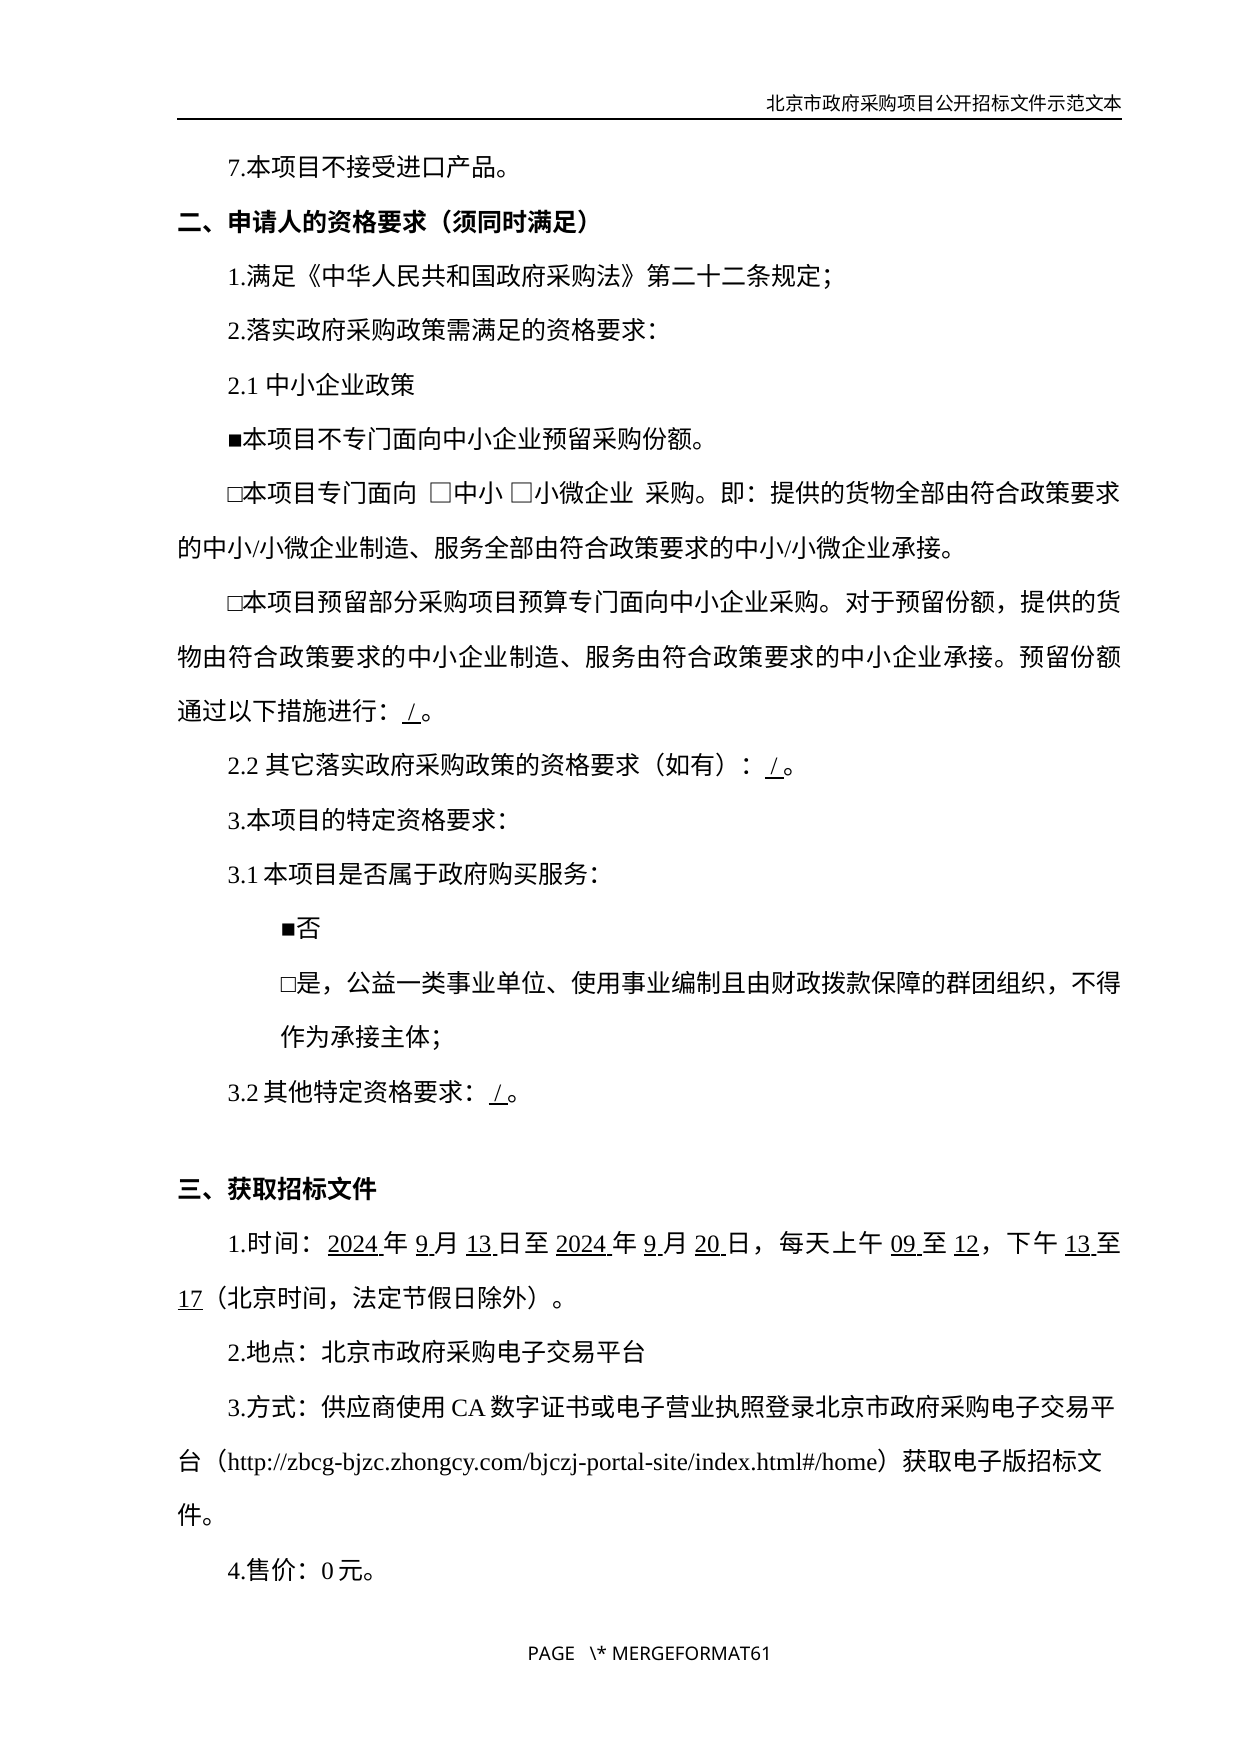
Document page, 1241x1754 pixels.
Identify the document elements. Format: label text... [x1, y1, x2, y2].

text 4.售价：0元。 [177, 1550, 1122, 1586]
text 1.时间：2024年9月13日至2024年9月20日，每天上午09至12，下午13至17（北京时间，法定节假日除外）。 [177, 1224, 1122, 1314]
text 2.落实政府采购政策需满足的资格要求： [177, 311, 1122, 347]
text ■本项目不专门面向中小企业预留采购份额。 [177, 419, 1122, 456]
text □本项目专门面向 □中小 □小微企业 采购。即：提供的货物全部由符合政策要求的中小/小微企业制造、服务全部由符合政策要求的中小/小微企业承接。 [177, 474, 1122, 564]
text 7.本项目不接受进口产品。 [177, 148, 1122, 184]
subtitle 二、申请人的资格要求（须同时满足） [177, 202, 1122, 238]
text □本项目预留部分采购项目预算专门面向中小企业采购。对于预留份额，提供的货物由符合政策要求的中小企业制造、服务由符合政策要求的中小企业承接。预留份额通过以下措施进行： / 。 [177, 583, 1122, 728]
text □是，公益一类事业单位、使用事业编制且由财政拨款保障的群团组织，不得作为承接主体； [280, 963, 1122, 1054]
text 3.1本项目是否属于政府购买服务： [177, 854, 1122, 891]
text 3.方式：供应商使用CA数字证书或电子营业执照登录北京市政府采购电子交易平台（http://zbcg-bjzc.zhongcy.com/bjczj-portal-site/index.html#/home）获取电子版招标文件。 [177, 1387, 1122, 1532]
text 3.2其他特定资格要求： / 。 [177, 1072, 1122, 1108]
text 2.地点：北京市政府采购电子交易平台 [177, 1333, 1122, 1369]
text ■否 [280, 909, 1122, 945]
text 2.2 其它落实政府采购政策的资格要求（如有）： / 。 [177, 746, 1122, 782]
subtitle 三、获取招标文件 [177, 1169, 1122, 1206]
text 1.满足《中华人民共和国政府采购法》第二十二条规定； [177, 256, 1122, 293]
text 3.本项目的特定资格要求： [177, 800, 1122, 836]
text 2.1 中小企业政策 [177, 365, 1122, 401]
